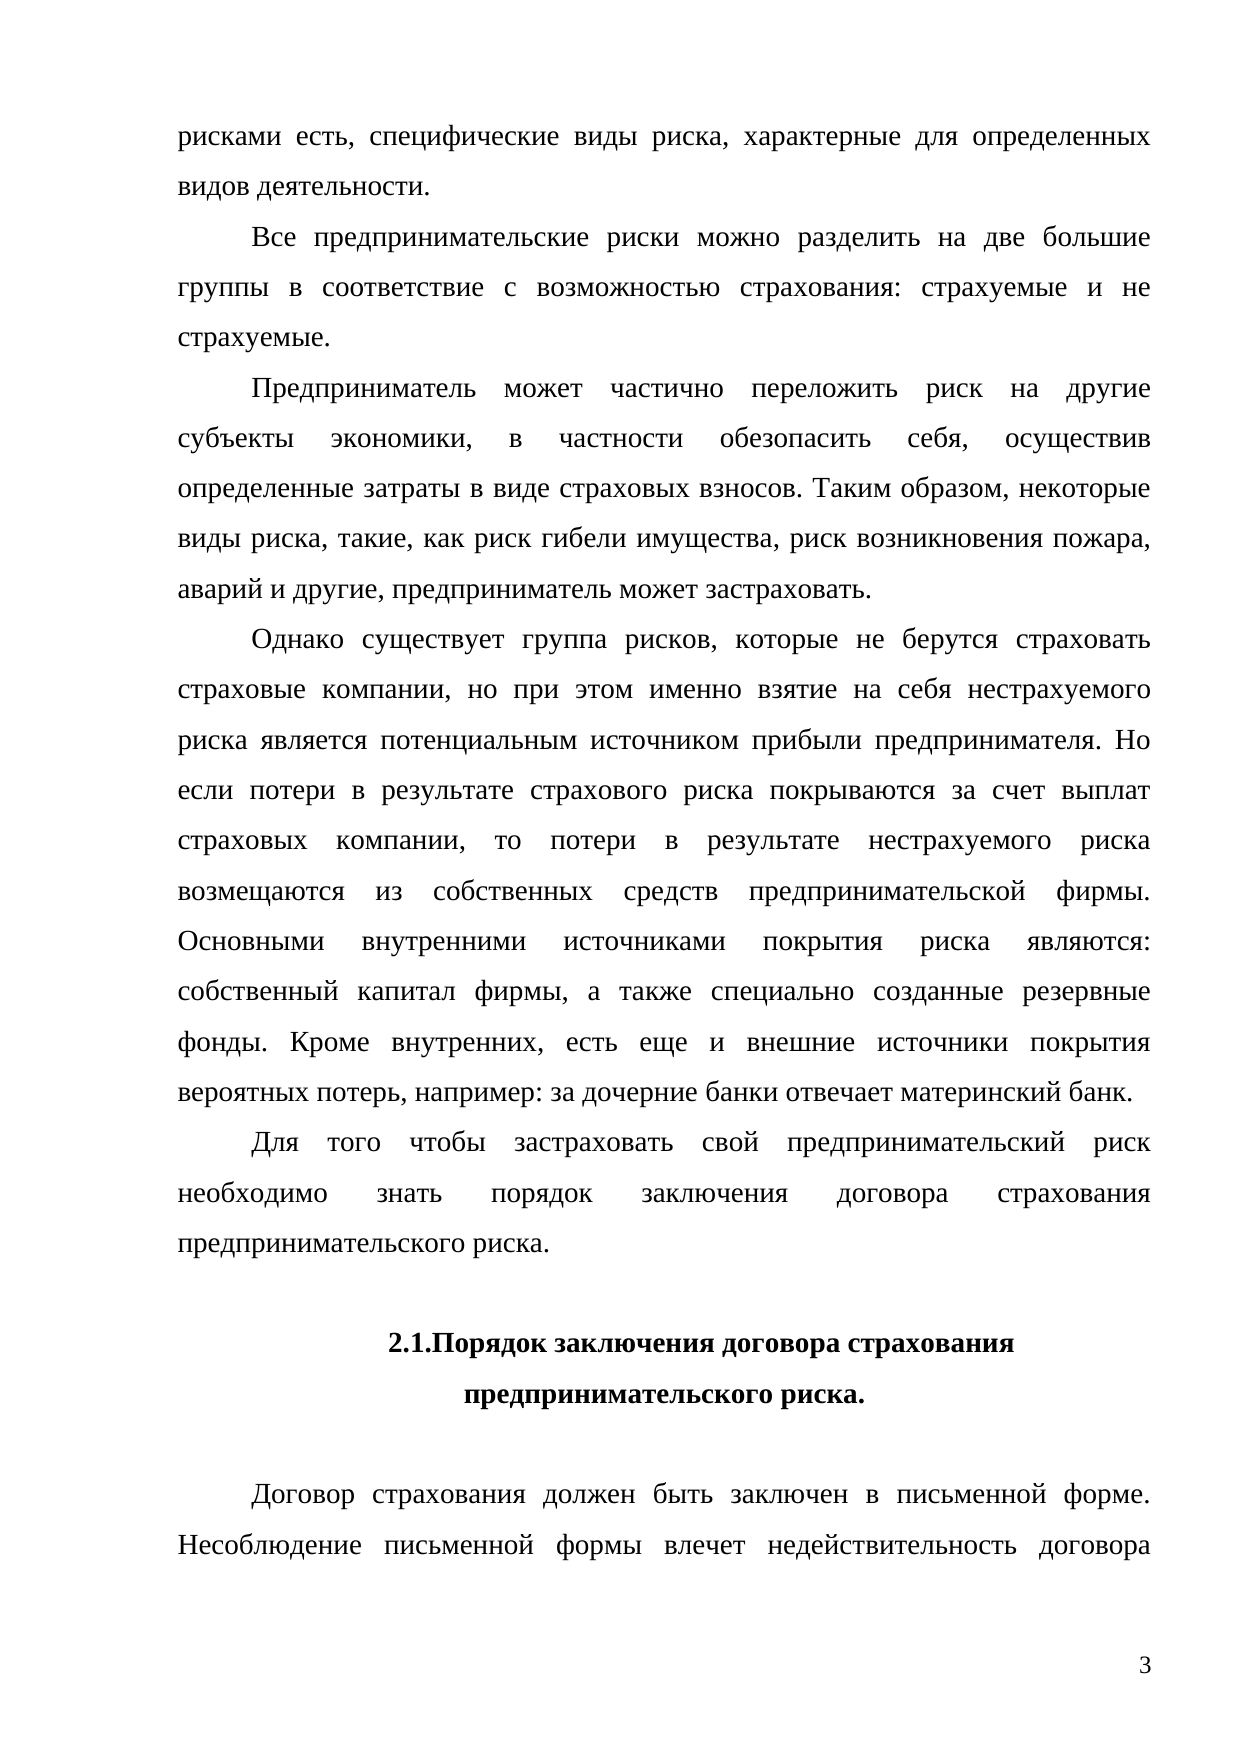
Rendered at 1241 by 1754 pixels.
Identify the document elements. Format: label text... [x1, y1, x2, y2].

text Для того чтобы застраховать свой предпринимательский риск необходимо знать порядок заключения договора страхования предпринимательского риска. [177, 1124, 1152, 1258]
text Предприниматель может частично переложить риск на другие субъекты экономики, в частности обезопасить себя, осуществив определенные затраты в виде страховых взносов. Таким образом, некоторые виды риска, такие, как риск гибели имущества, риск возникновения пожара, аварий и другие, предприниматель может застраховать. [177, 370, 1152, 604]
text 2.1.Порядок заключения договора страхования предпринимательского риска. [177, 1326, 1152, 1409]
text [177, 1477, 1152, 1560]
text Все предпринимательские риски можно разделить на две большие группы в соответствие с возможностью страхования: страхуемые и не страхуемые. [177, 219, 1152, 353]
text Однако существует группа рисков, которые не берутся страховать страховые компании, но при этом именно взятие на себя нестрахуемого риска является потенциальным источником прибыли предпринимателя. Но если потери в результате страхового риска покрываются за счет выплат страховых компании, то потери в результате нестрахуемого риска возмещаются из собственных средств предпринимательской фирмы. Основными внутренними источниками покрытия риска являются: собственный капитал фирмы, а также специально созданные резервные фонды. Кроме внутренних, есть еще и внешние источники покрытия вероятных потерь, например: за дочерние банки отвечает материнский банк. [177, 621, 1152, 1108]
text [177, 118, 1152, 202]
